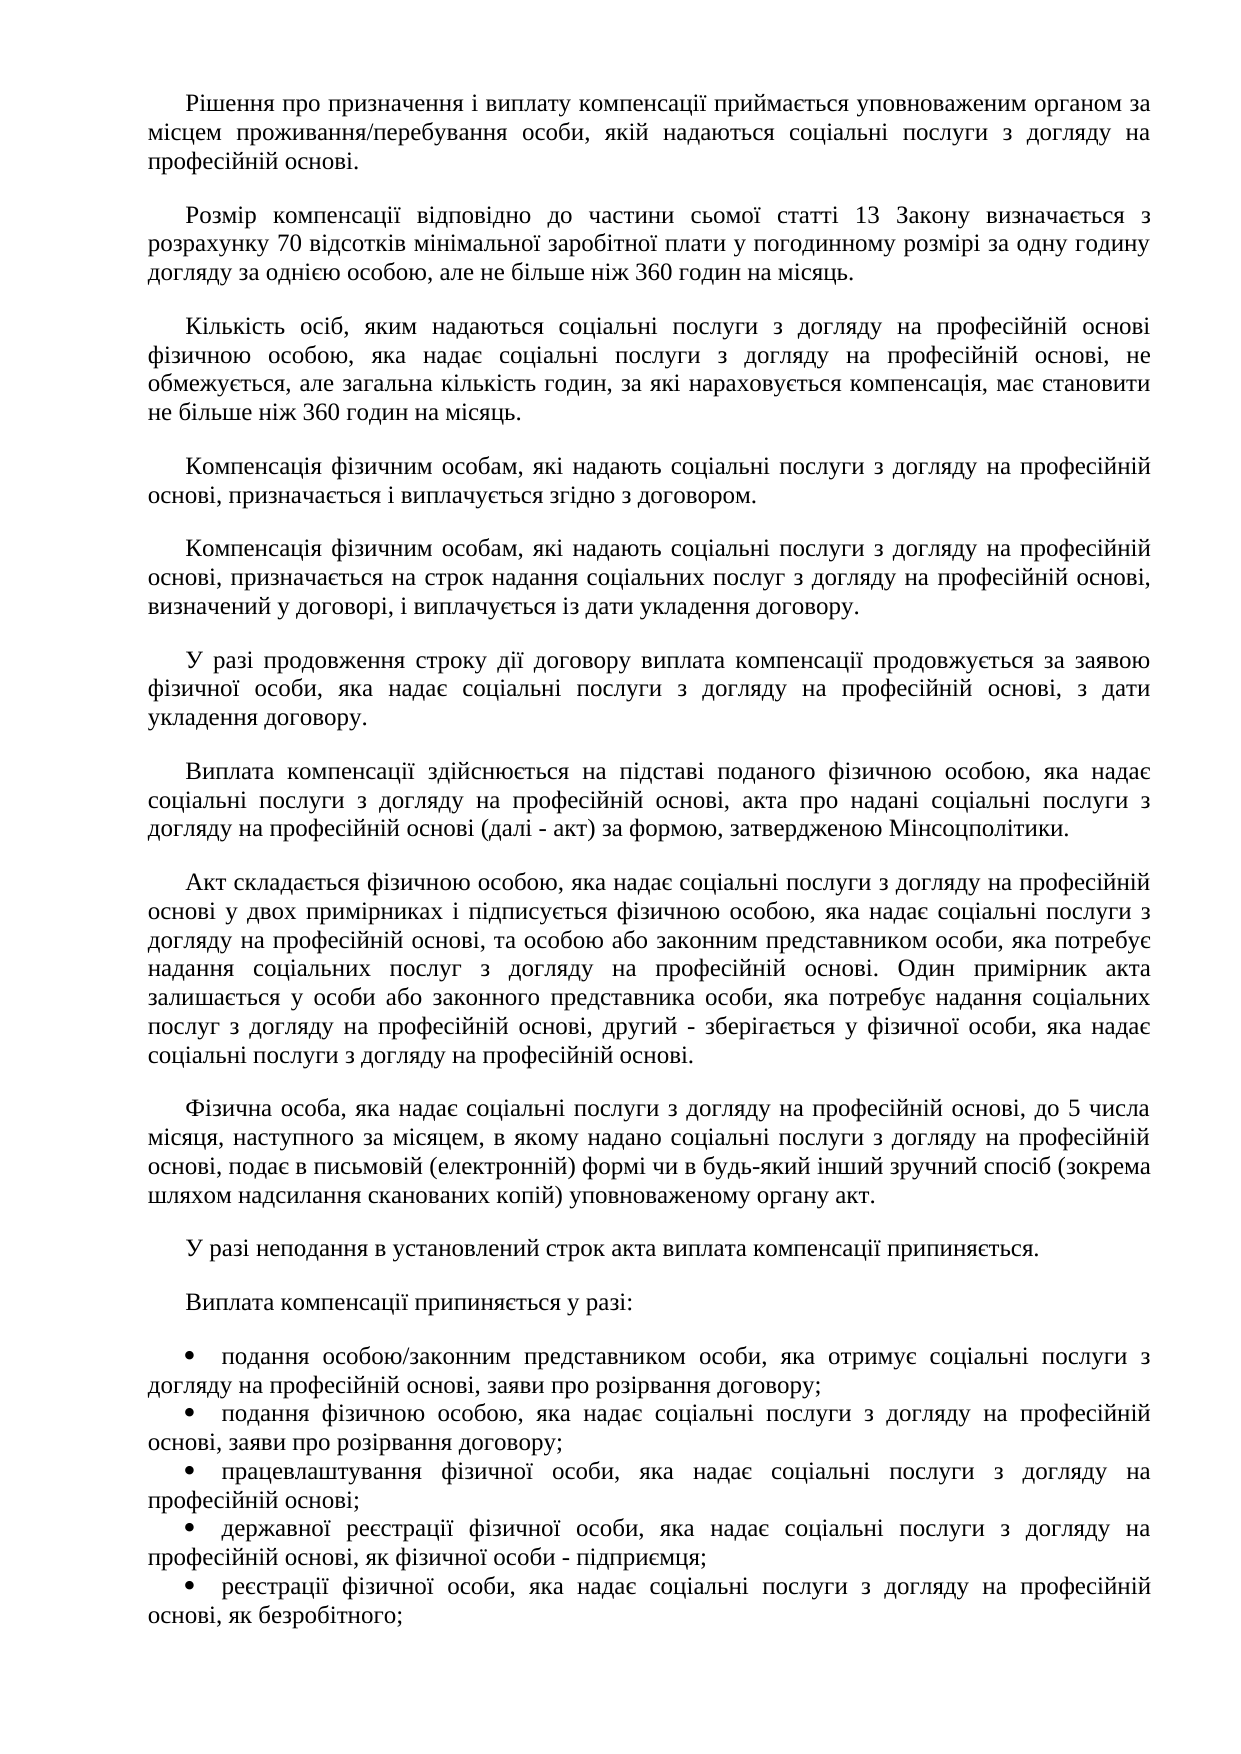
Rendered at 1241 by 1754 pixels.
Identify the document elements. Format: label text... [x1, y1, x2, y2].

text Рішення про призначення і виплату компенсації приймається уповноваженим органом за місцем проживання/перебування особи, якій надаються соціальні послуги з догляду на професійній основі. [148, 88, 1152, 175]
list подання фізичною особою, яка надає соціальні послуги з догляду на професійній основі, заяви про розірвання договору; [148, 1398, 1152, 1456]
text У разі неподання в установлений строк акта виплата компенсації припиняється. [148, 1233, 1152, 1262]
list працевлаштування фізичної особи, яка надає соціальні послуги з догляду на професійній основі; [148, 1456, 1152, 1513]
text Фізична особа, яка надає соціальні послуги з догляду на професійній основі, до 5 числа місяця, наступного за місяцем, в якому надано соціальні послуги з догляду на професійній основі, подає в письмовій (електронній) формі чи в будь-який інший зручний спосіб (зокрема шляхом надсилання сканованих копій) уповноваженому органу акт. [148, 1093, 1152, 1208]
list подання особою/законним представником особи, яка отримує соціальні послуги з догляду на професійній основі, заяви про розірвання договору; [148, 1341, 1152, 1398]
text У разі продовження строку дії договору виплата компенсації продовжується за заявою фізичної особи, яка надає соціальні послуги з догляду на професійній основі, з дати укладення договору. [148, 645, 1152, 731]
text Виплата компенсації здійснюється на підставі поданого фізичною особою, яка надає соціальні послуги з догляду на професійній основі, акта про надані соціальні послуги з догляду на професійній основі (далі - акт) за формою, затвердженою Мінсоцполітики. [148, 756, 1152, 842]
text Кількість осіб, яким надаються соціальні послуги з догляду на професійній основі фізичною особою, яка надає соціальні послуги з догляду на професійній основі, не обмежується, але загальна кількість годин, за які нараховується компенсація, має становити не більше ніж 360 годин на місяць. [148, 311, 1152, 426]
text Виплата компенсації припиняється у разі: [148, 1287, 1152, 1316]
text Розмір компенсації відповідно до частини сьомої статті 13 Закону визначається з розрахунку 70 відсотків мінімальної заробітної плати у погодинному розмірі за одну годину догляду за однією особою, але не більше ніж 360 годин на місяць. [148, 200, 1152, 286]
text Акт складається фізичною особою, яка надає соціальні послуги з догляду на професійній основі у двох примірниках і підписується фізичною особою, яка надає соціальні послуги з догляду на професійній основі, та особою або законним представником особи, яка потребує надання соціальних послуг з догляду на професійній основі. Один примірник акта залишається у особи або законного представника особи, яка потребує надання соціальних послуг з догляду на професійній основі, другий - зберігається у фізичної особи, яка надає соціальні послуги з догляду на професійній основі. [148, 867, 1152, 1068]
list реєстрації фізичної особи, яка надає соціальні послуги з догляду на професійній основі, як безробітного; [148, 1571, 1152, 1628]
list державної реєстрації фізичної особи, яка надає соціальні послуги з догляду на професійній основі, як фізичної особи - підприємця; [148, 1513, 1152, 1571]
text Компенсація фізичним особам, які надають соціальні послуги з догляду на професійній основі, призначається на строк надання соціальних послуг з догляду на професійній основі, визначений у договорі, і виплачується із дати укладення договору. [148, 533, 1152, 620]
text Компенсація фізичним особам, які надають соціальні послуги з догляду на професійній основі, призначається і виплачується згідно з договором. [148, 451, 1152, 508]
